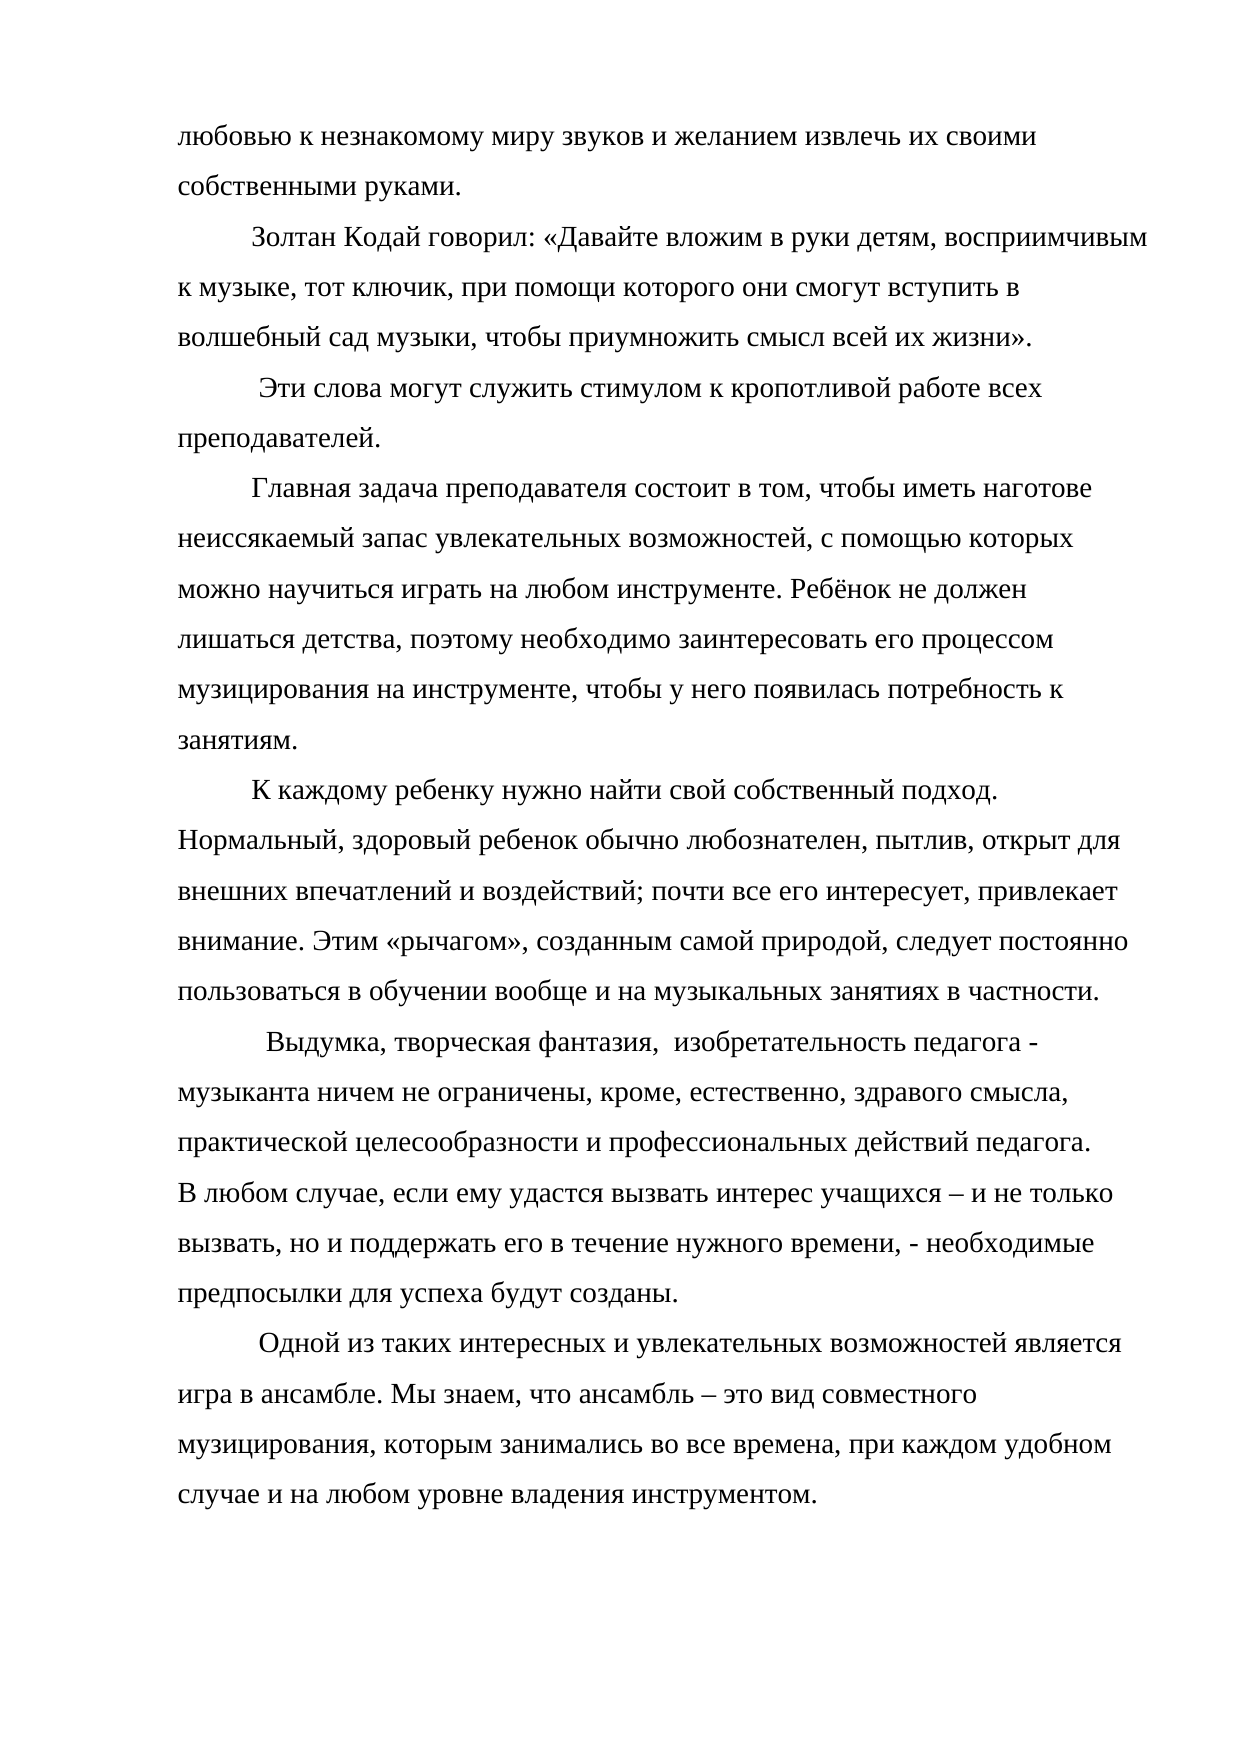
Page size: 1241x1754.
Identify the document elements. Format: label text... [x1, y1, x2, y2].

text Золтан Кодай говорил: «Давайте вложим в руки детям, восприимчивым к музыке, тот ключик, при помощи которого они смогут вступить в волшебный сад музыки, чтобы приумножить смысл всей их жизни». [177, 219, 1152, 353]
text Главная задача преподавателя состоит в том, чтобы иметь наготове неиссякаемый запас увлекательных возможностей, с помощью которых можно научиться играть на любом инструменте. Ребёнок не должен лишаться детства, поэтому необходимо заинтересовать его процессом музицирования на инструменте, чтобы у него появилась потребность к занятиям. [177, 470, 1152, 755]
text Выдумка, творческая фантазия, изобретательность педагога - музыканта ничем не ограничены, кроме, естественно, здравого смысла, практической целесообразности и профессиональных действий педагога. [177, 1024, 1152, 1158]
text Эти слова могут служить стимулом к кропотливой работе всех преподавателей. [177, 370, 1152, 453]
text Одной из таких интересных и увлекательных возможностей является игра в ансамбле. Мы знаем, что ансамбль – это вид совместного музицирования, которым занимались во все времена, при каждом удобном случае и на любом уровне владения инструментом. [177, 1326, 1152, 1510]
text К каждому ребенку нужно найти свой собственный подход. Нормальный, здоровый ребенок обычно любознателен, пытлив, открыт для внешних впечатлений и воздействий; почти все его интересует, привлекает внимание. Этим «рычагом», созданным самой природой, следует постоянно пользоваться в обучении вообще и на музыкальных занятиях в частности. [177, 772, 1152, 1007]
text В любом случае, если ему удастся вызвать интерес учащихся – и не только вызвать, но и поддержать его в течение нужного времени, - необходимые предпосылки для успеха будут созданы. [177, 1175, 1152, 1309]
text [177, 118, 1152, 202]
